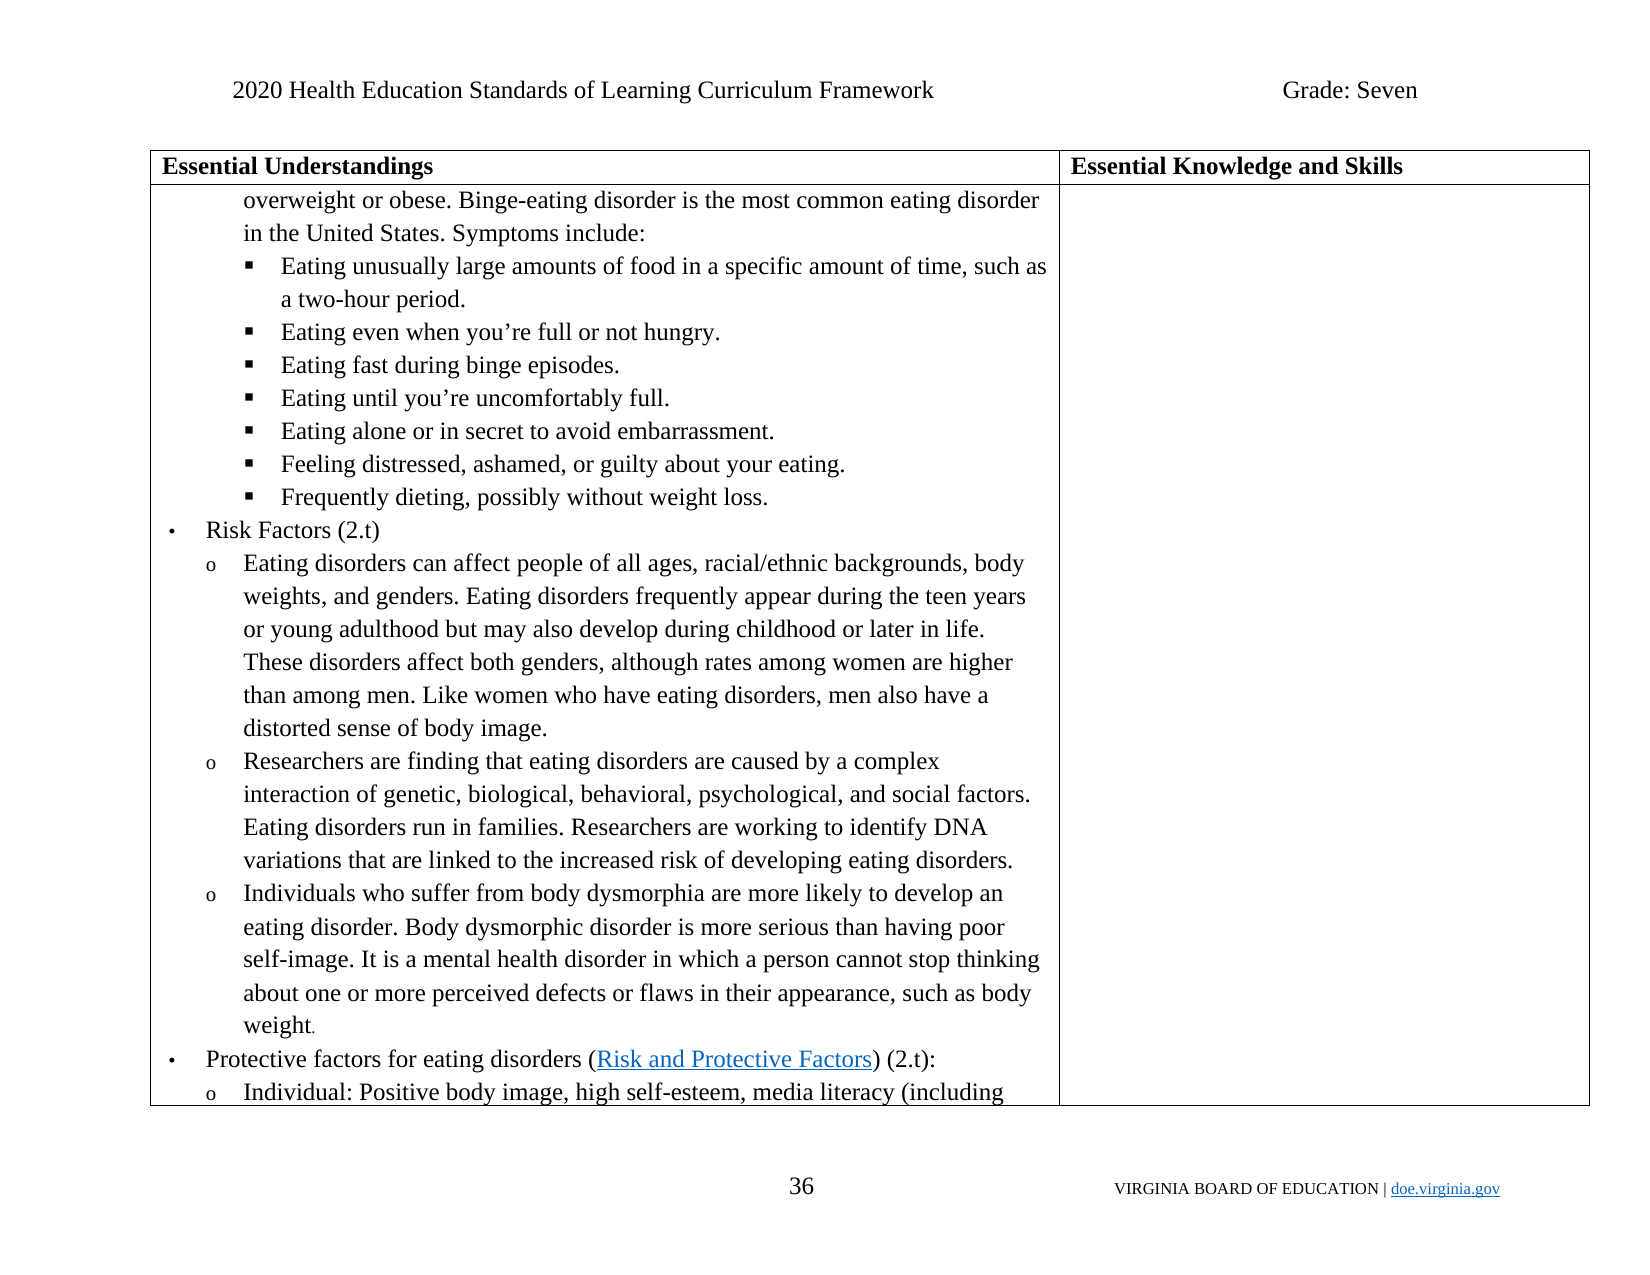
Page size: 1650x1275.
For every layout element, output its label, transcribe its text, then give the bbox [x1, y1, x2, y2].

table_header Essential Understandings [151, 151, 1059, 184]
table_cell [1060, 185, 1589, 1105]
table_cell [151, 185, 1059, 1105]
table_header Essential Knowledge and Skills [1060, 151, 1589, 184]
